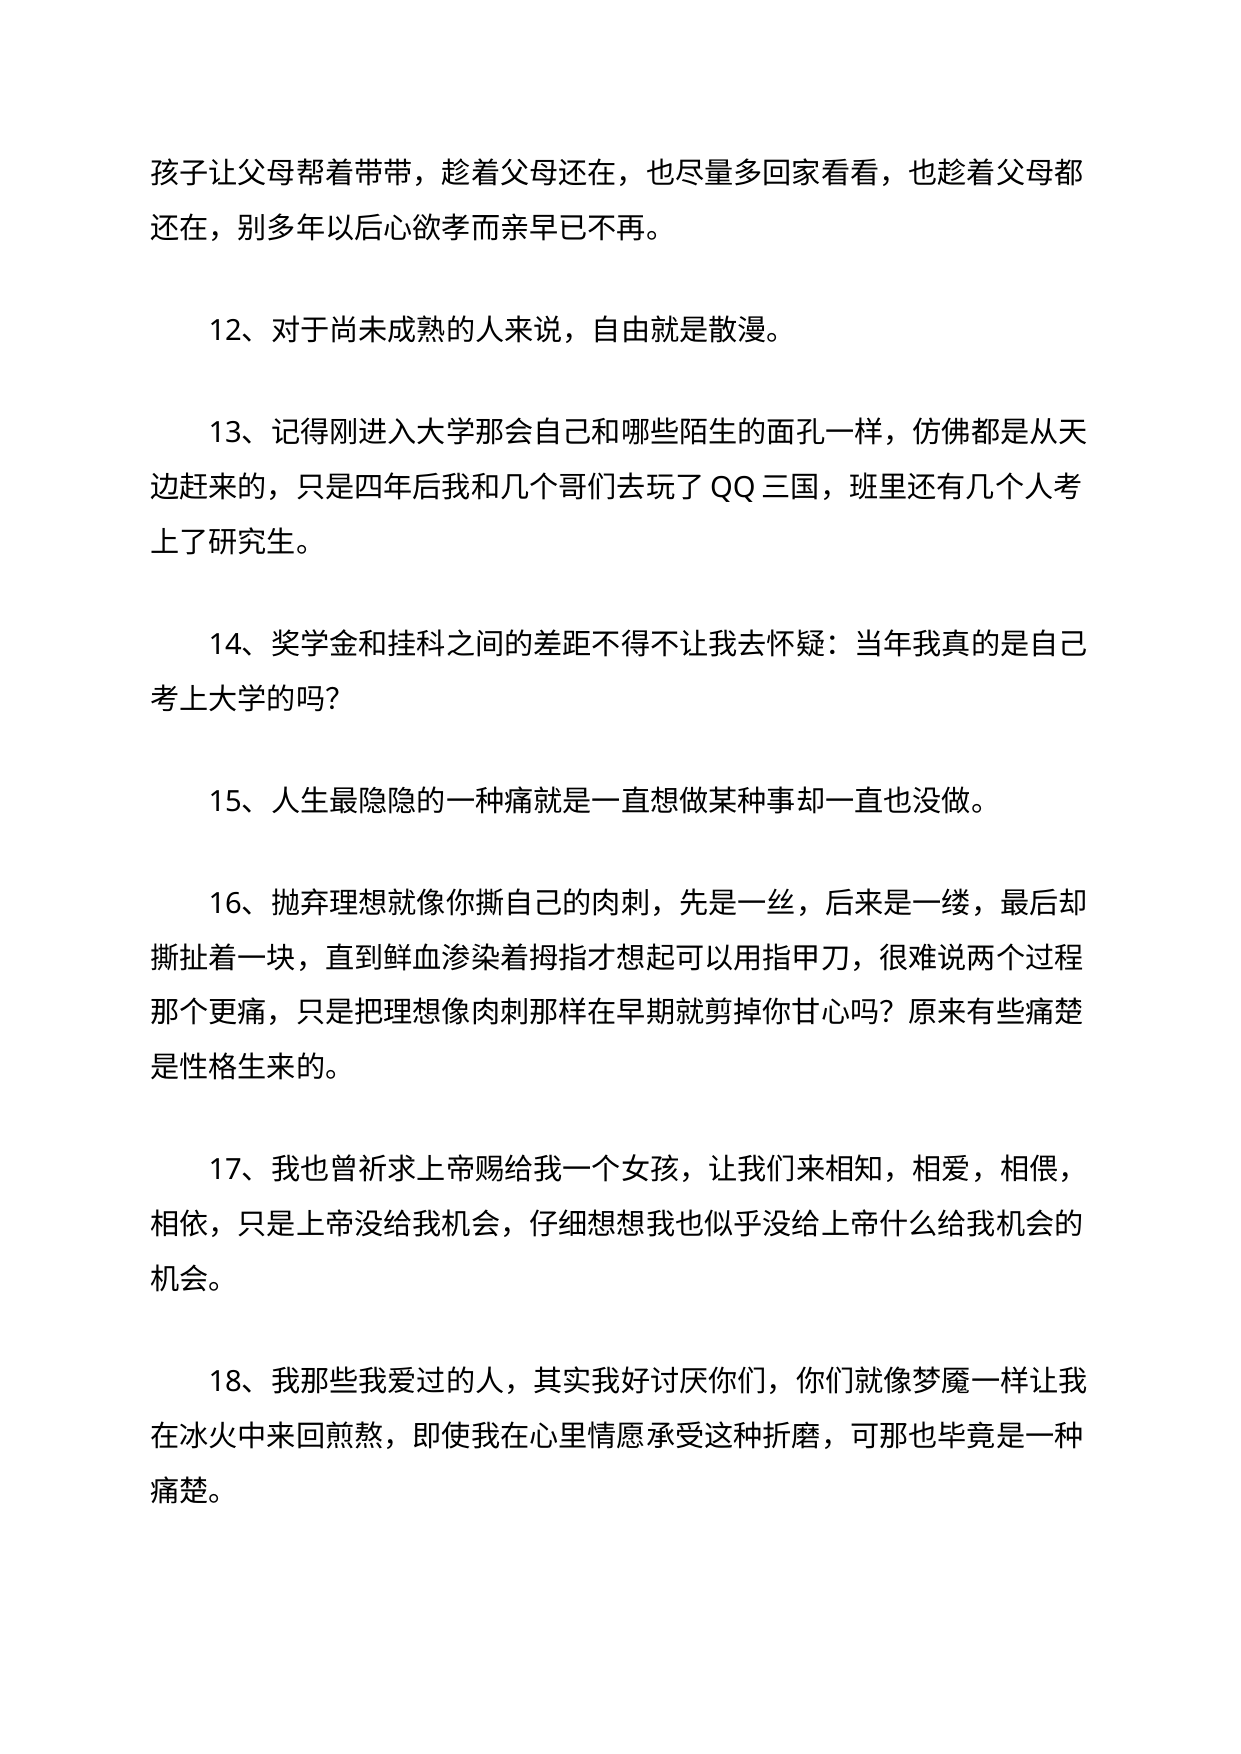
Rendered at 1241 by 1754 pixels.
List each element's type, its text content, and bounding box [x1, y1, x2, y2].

text 15、人生最隐隐的一种痛就是一直想做某种事却一直也没做。 [150, 777, 1090, 819]
text 18、我那些我爱过的人，其实我好讨厌你们，你们就像梦魇一样让我在冰火中来回煎熬，即使我在心里情愿承受这种折磨，可那也毕竟是一种痛楚。 [150, 1357, 1090, 1509]
text 13、记得刚进入大学那会自己和哪些陌生的面孔一样，仿佛都是从天边赶来的，只是四年后我和几个哥们去玩了QQ三国，班里还有几个人考上了研究生。 [150, 409, 1090, 561]
text 12、对于尚未成熟的人来说，自由就是散漫。 [150, 307, 1090, 349]
text 17、我也曾祈求上帝赐给我一个女孩，让我们来相知，相爱，相偎，相依，只是上帝没给我机会，仔细想想我也似乎没给上帝什么给我机会的机会。 [150, 1146, 1090, 1298]
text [150, 150, 1090, 247]
text 16、抛弃理想就像你撕自己的肉刺，先是一丝，后来是一缕，最后却撕扯着一块，直到鲜血渗染着拇指才想起可以用指甲刀，很难说两个过程那个更痛，只是把理想像肉刺那样在早期就剪掉你甘心吗？原来有些痛楚是性格生来的。 [150, 879, 1090, 1086]
text 14、奖学金和挂科之间的差距不得不让我去怀疑：当年我真的是自己考上大学的吗？ [150, 620, 1090, 718]
